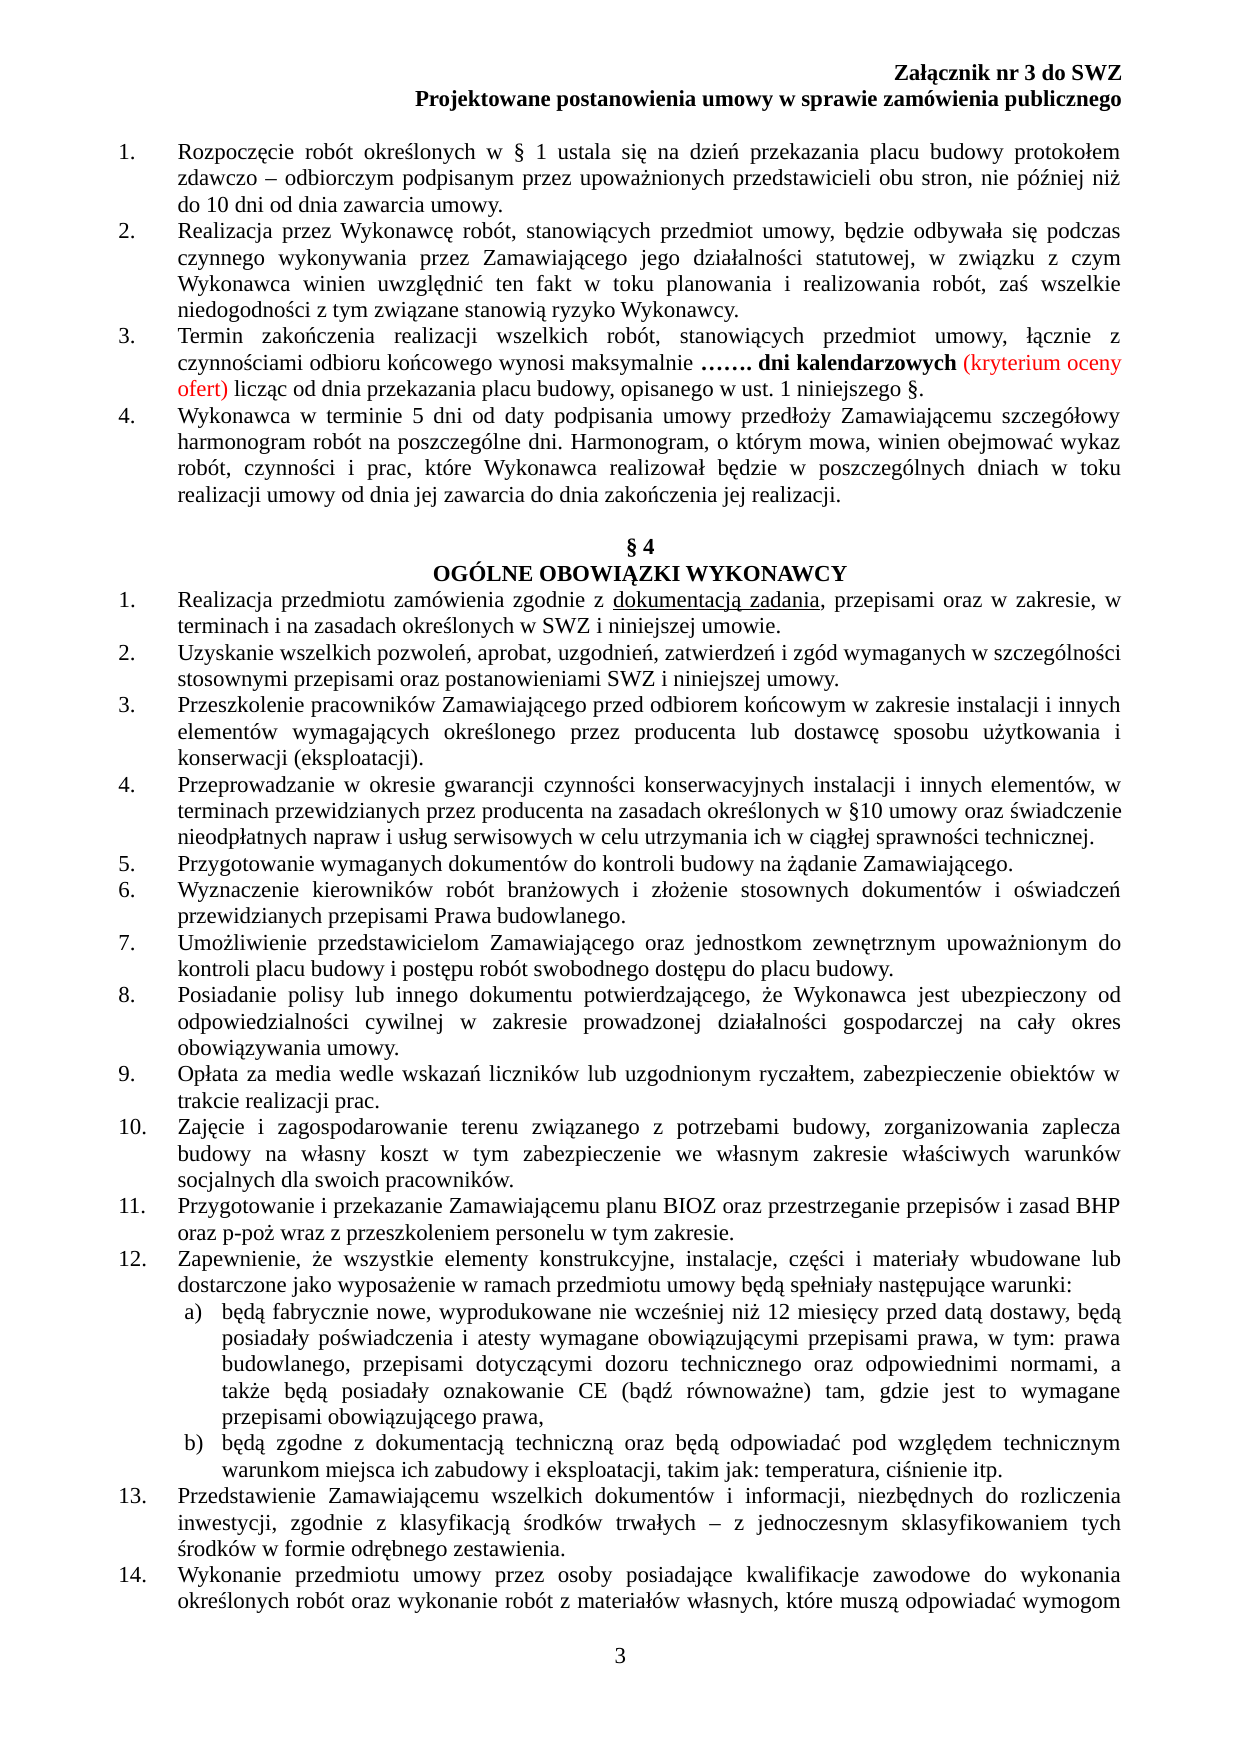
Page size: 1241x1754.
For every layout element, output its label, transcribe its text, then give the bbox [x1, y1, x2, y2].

list Przedstawienie Zamawiającemu wszelkich dokumentów i informacji, niezbędnych do rozliczenia inwestycji, zgodnie z klasyfikacją środków trwałych – z jednoczesnym sklasyfikowaniem tych środków w formie odrębnego zestawienia. [118, 1482, 1122, 1561]
list Realizacja przez Wykonawcę robót, stanowiących przedmiot umowy, będzie odbywała się podczas czynnego wykonywania przez Zamawiającego jego działalności statutowej, w związku z czym Wykonawca winien uwzględnić ten fakt w toku planowania i realizowania robót, zaś wszelkie niedogodności z tym związane stanowią ryzyko Wykonawcy. [118, 217, 1122, 323]
list Przygotowanie i przekazanie Zamawiającemu planu BIOZ oraz przestrzeganie przepisów i zasad BHP oraz p-poż wraz z przeszkoleniem personelu w tym zakresie. [118, 1192, 1122, 1245]
list Przeszkolenie pracowników Zamawiającego przed odbiorem końcowym w zakresie instalacji i innych elementów wymagających określonego przez producenta lub dostawcę sposobu użytkowania i konserwacji (eksploatacji). [118, 692, 1122, 771]
list Realizacja przedmiotu zamówienia zgodnie z dokumentacją zadania, przepisami oraz w zakresie, w terminach i na zasadach określonych w SWZ i niniejszej umowie. [118, 586, 1122, 639]
list Posiadanie polisy lub innego dokumentu potwierdzającego, że Wykonawca jest ubezpieczony od odpowiedzialności cywilnej w zakresie prowadzonej działalności gospodarczej na cały okres obowiązywania umowy. [118, 981, 1122, 1061]
list Przeprowadzanie w okresie gwarancji czynności konserwacyjnych instalacji i innych elementów, w terminach przewidzianych przez producenta na zasadach określonych w §10 umowy oraz świadczenie nieodpłatnych napraw i usług serwisowych w celu utrzymania ich w ciągłej sprawności technicznej. [118, 771, 1122, 850]
text § 4 [148, 533, 1132, 560]
list Umożliwienie przedstawicielom Zamawiającego oraz jednostkom zewnętrznym upoważnionym do kontroli placu budowy i postępu robót swobodnego dostępu do placu budowy. [118, 929, 1122, 981]
list Termin zakończenia realizacji wszelkich robót, stanowiących przedmiot umowy, łącznie z czynnościami odbioru końcowego wynosi maksymalnie ……. dni kalendarzowych (kryterium oceny ofert) licząc od dnia przekazania placu budowy, opisanego w ust. 1 niniejszego §. [118, 323, 1122, 402]
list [118, 1561, 1122, 1614]
list Uzyskanie wszelkich pozwoleń, aprobat, uzgodnień, zatwierdzeń i zgód wymaganych w szczególności stosownymi przepisami oraz postanowieniami SWZ i niniejszej umowy. [118, 639, 1122, 692]
list będą fabrycznie nowe, wyprodukowane nie wcześniej niż 12 miesięcy przed datą dostawy, będą posiadały poświadczenia i atesty wymagane obowiązującymi przepisami prawa, w tym: prawa budowlanego, przepisami dotyczącymi dozoru technicznego oraz odpowiednimi normami, a także będą posiadały oznakowanie CE (bądź równoważne) tam, gdzie jest to wymagane przepisami obowiązującego prawa, [184, 1298, 1122, 1429]
text OGÓLNE OBOWIĄZKI WYKONAWCY [148, 560, 1132, 586]
list Opłata za media wedle wskazań liczników lub uzgodnionym ryczałtem, zabezpieczenie obiektów w trakcie realizacji prac. [118, 1061, 1122, 1113]
list będą zgodne z dokumentacją techniczną oraz będą odpowiadać pod względem technicznym warunkom miejsca ich zabudowy i eksploatacji, takim jak: temperatura, ciśnienie itp. [184, 1429, 1122, 1482]
list Zajęcie i zagospodarowanie terenu związanego z potrzebami budowy, zorganizowania zaplecza budowy na własny koszt w tym zabezpieczenie we własnym zakresie właściwych warunków socjalnych dla swoich pracowników. [118, 1113, 1122, 1192]
list Zapewnienie, że wszystkie elementy konstrukcyjne, instalacje, części i materiały wbudowane lub dostarczone jako wyposażenie w ramach przedmiotu umowy będą spełniały następujące warunki: [118, 1245, 1122, 1298]
list Wykonawca w terminie 5 dni od daty podpisania umowy przedłoży Zamawiającemu szczegółowy harmonogram robót na poszczególne dni. Harmonogram, o którym mowa, winien obejmować wykaz robót, czynności i prac, które Wykonawca realizował będzie w poszczególnych dniach w toku realizacji umowy od dnia jej zawarcia do dnia zakończenia jej realizacji. [118, 402, 1122, 507]
list Przygotowanie wymaganych dokumentów do kontroli budowy na żądanie Zamawiającego. [118, 850, 1122, 876]
list Wyznaczenie kierowników robót branżowych i złożenie stosownych dokumentów i oświadczeń przewidzianych przepisami Prawa budowlanego. [118, 876, 1122, 929]
list Rozpoczęcie robót określonych w § 1 ustala się na dzień przekazania placu budowy protokołem zdawczo – odbiorczym podpisanym przez upoważnionych przedstawicieli obu stron, nie później niż do 10 dni od dnia zawarcia umowy. [118, 138, 1122, 217]
